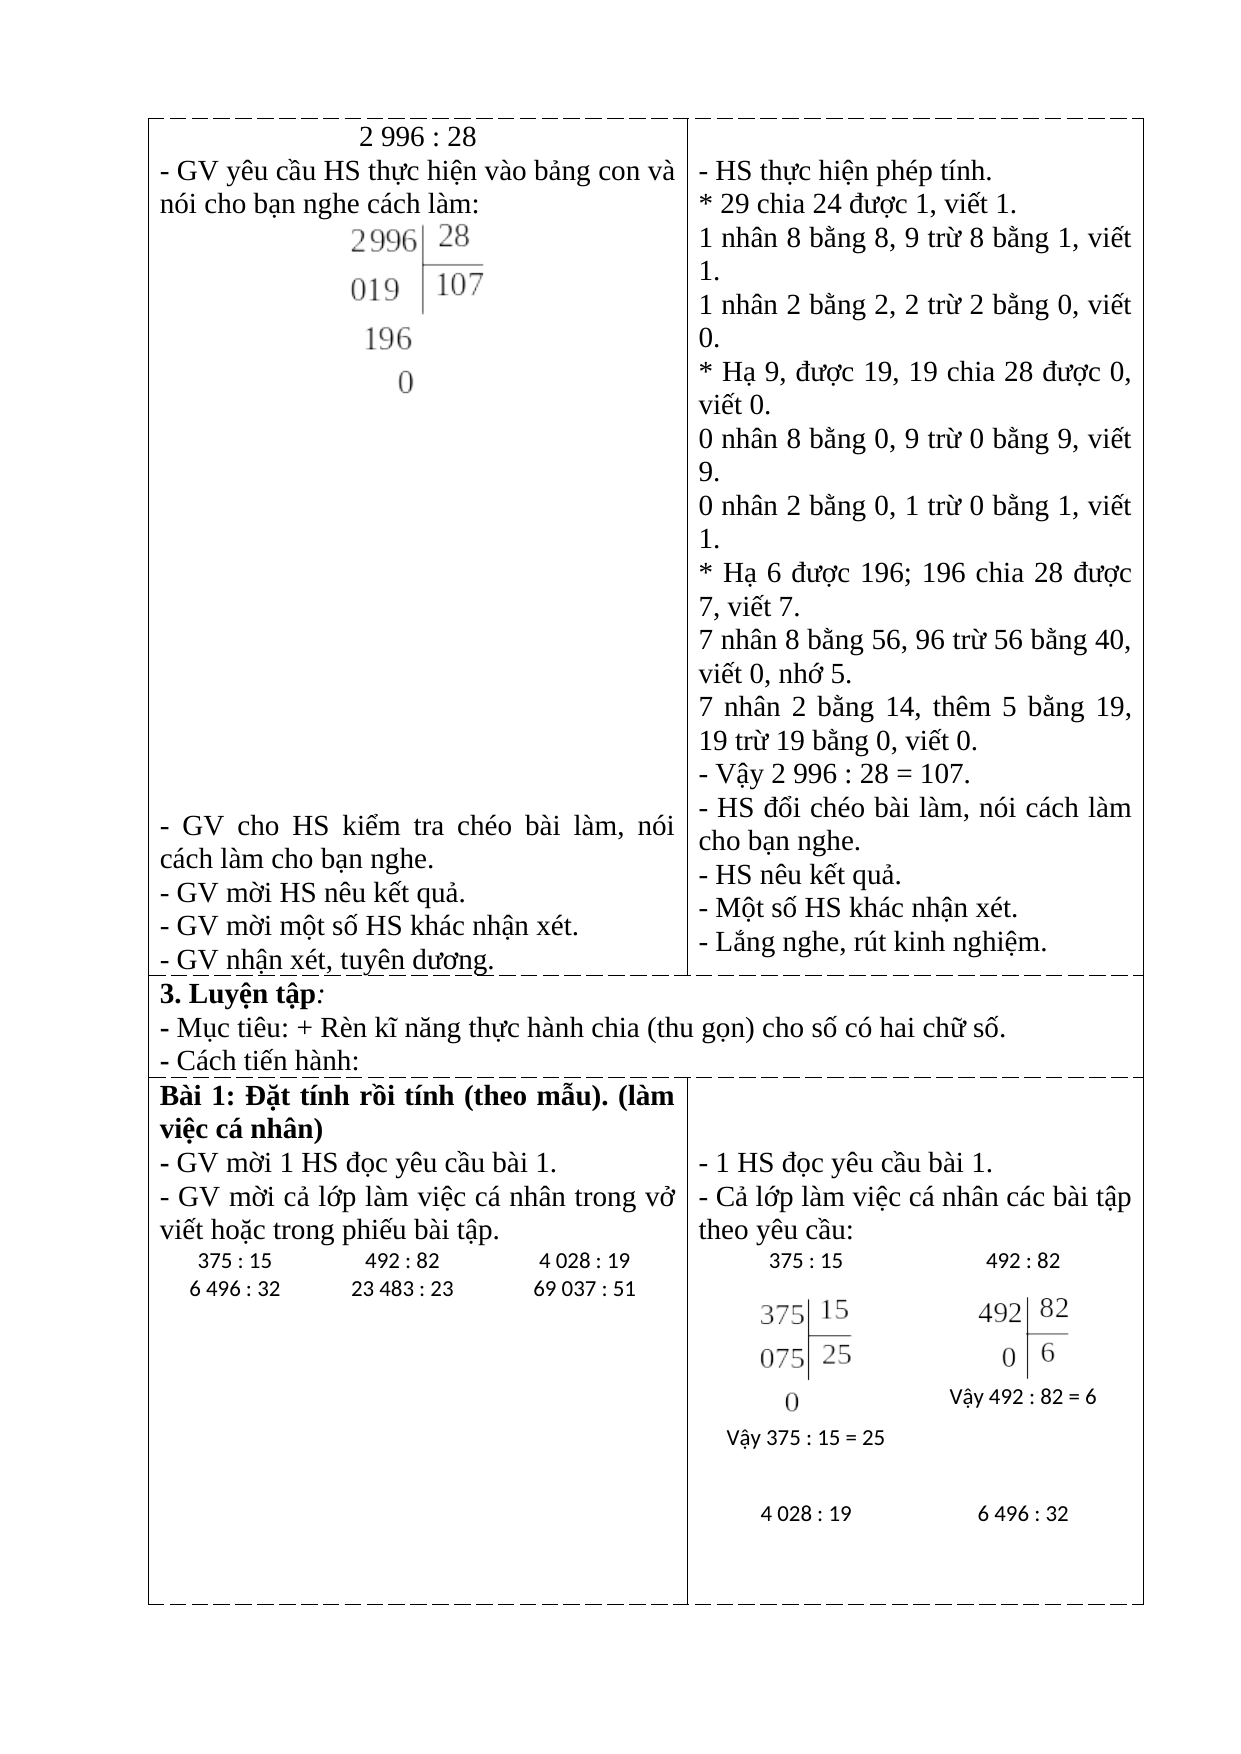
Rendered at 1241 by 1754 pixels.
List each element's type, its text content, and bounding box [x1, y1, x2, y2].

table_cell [149, 1077, 687, 1604]
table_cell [149, 118, 687, 975]
table_cell 3. Luyện tập: - Mục tiêu: + Rèn kĩ năng thực hành chia (thu gọn) cho số có hai chữ số. - Cách tiến hành: [149, 975, 1143, 1077]
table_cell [688, 118, 1143, 975]
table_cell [688, 1077, 1143, 1604]
